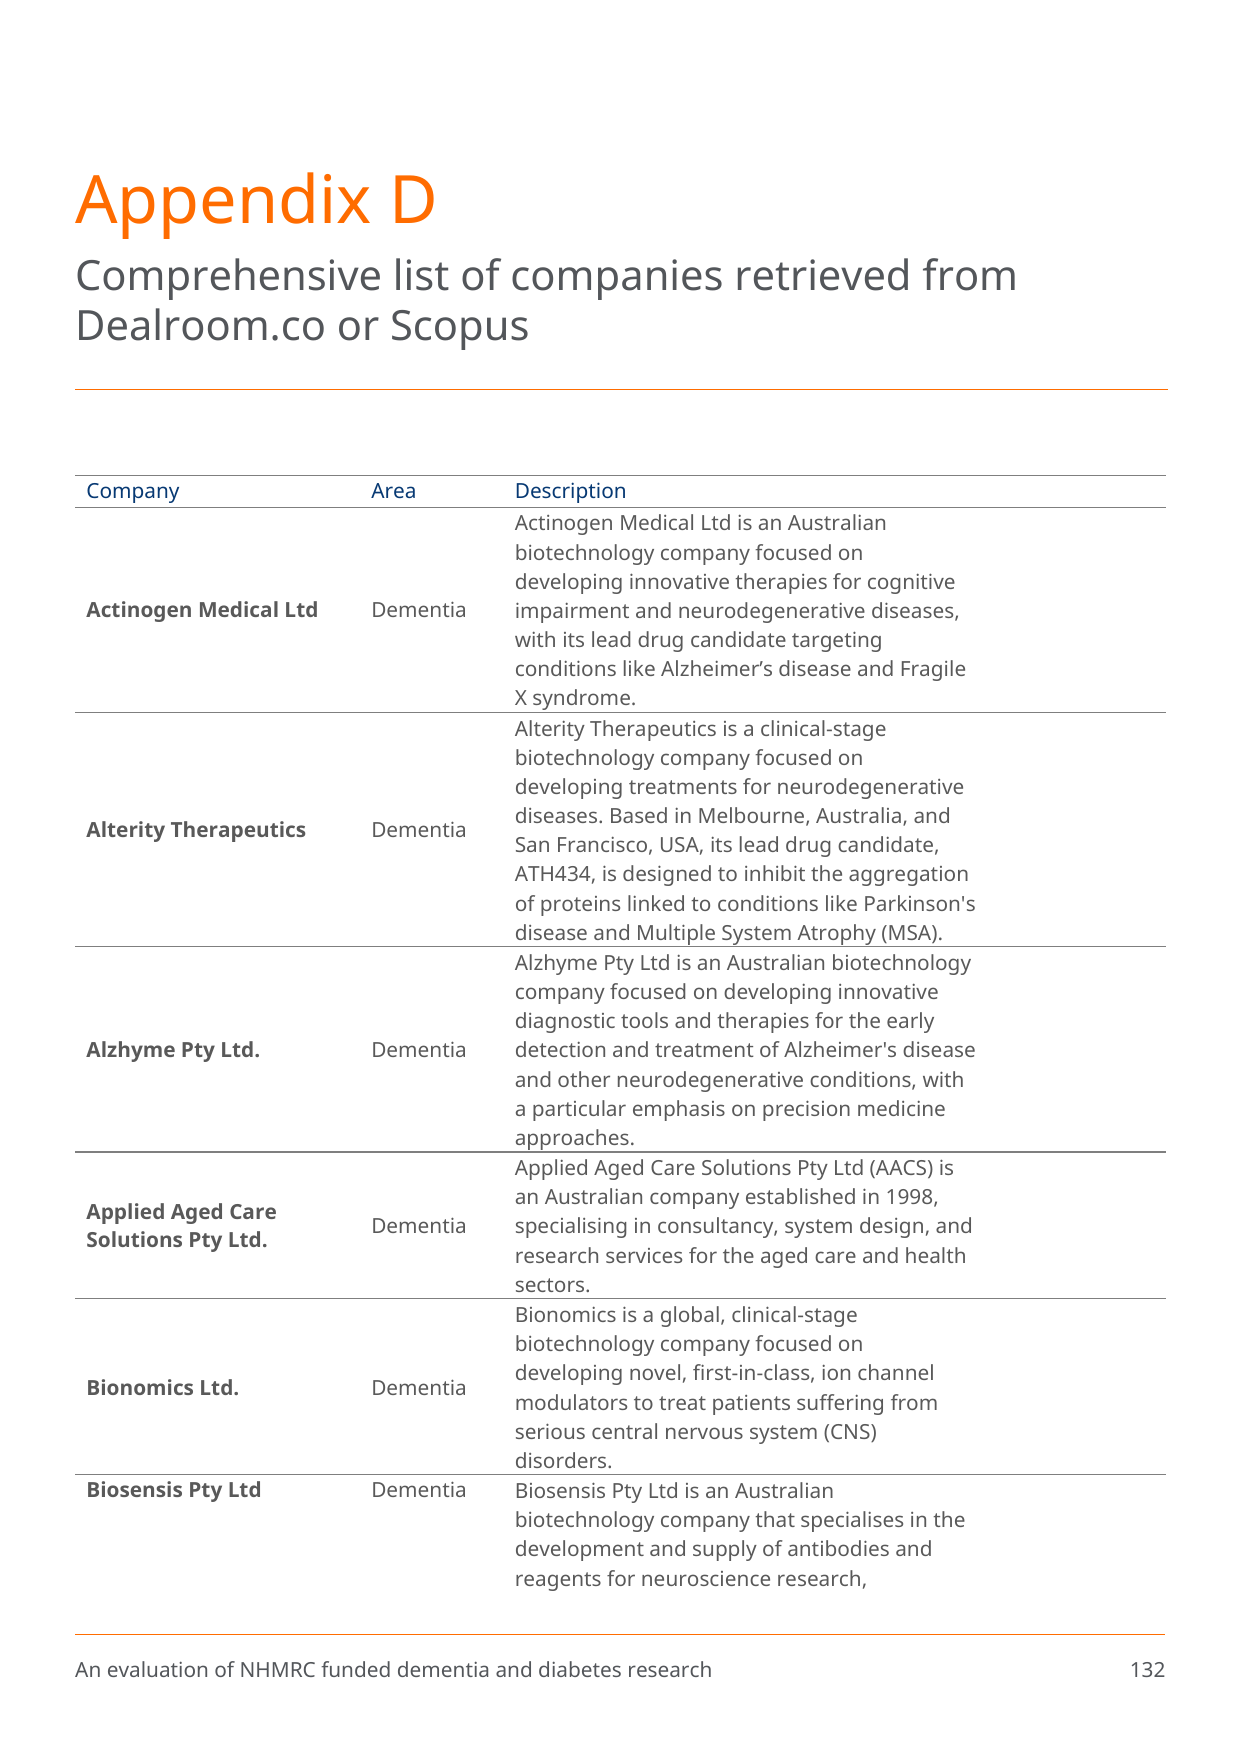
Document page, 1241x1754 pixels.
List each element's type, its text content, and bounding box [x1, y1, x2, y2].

table_cell Alzhyme Pty Ltd. [75, 947, 360, 1151]
table_cell Actinogen Medical Ltd is an Australian biotechnology company focused on developing innovative therapies for cognitive impairment and neurodegenerative diseases, with its lead drug candidate targeting conditions like Alzheimer’s disease and Fragile X syndrome. [503, 508, 1166, 712]
table_cell Dementia [360, 1475, 503, 1592]
table_cell Applied Aged Care Solutions Pty Ltd. [75, 1153, 360, 1298]
table_cell Dementia [360, 1299, 503, 1474]
table_header Area [360, 476, 503, 507]
table_cell Bionomics is a global, clinical-stage biotechnology company focused on developing novel, first-in-class, ion channel modulators to treat patients suffering from serious central nervous system (CNS) disorders. [503, 1299, 1166, 1474]
table_cell Dementia [360, 947, 503, 1151]
title Comprehensive list of companies retrieved from Dealroom.co or Scopus [75, 250, 1165, 350]
table_cell Applied Aged Care Solutions Pty Ltd (AACS) is an Australian company established in 1998, specialising in consultancy, system design, and research services for the aged care and health sectors. [503, 1153, 1166, 1298]
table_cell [503, 1475, 1166, 1592]
table_cell Bionomics Ltd. [75, 1299, 360, 1474]
table_cell Alzhyme Pty Ltd is an Australian biotechnology company focused on developing innovative diagnostic tools and therapies for the early detection and treatment of Alzheimer's disease and other neurodegenerative conditions, with a particular emphasis on precision medicine approaches. [503, 947, 1166, 1151]
table_cell Alterity Therapeutics is a clinical-stage biotechnology company focused on developing treatments for neurodegenerative diseases. Based in Melbourne, Australia, and San Francisco, USA, its lead drug candidate, ATH434, is designed to inhibit the aggregation of proteins linked to conditions like Parkinson's disease and Multiple System Atrophy (MSA). [503, 713, 1166, 946]
table_cell Dementia [360, 508, 503, 712]
table_cell Dementia [360, 713, 503, 946]
table_cell Alterity Therapeutics [75, 713, 360, 946]
table_cell Dementia [360, 1153, 503, 1298]
table_header Company [75, 476, 360, 507]
table_cell Biosensis Pty Ltd [75, 1475, 360, 1592]
table_cell Actinogen Medical Ltd [75, 508, 360, 712]
table_header Description [503, 476, 1166, 507]
